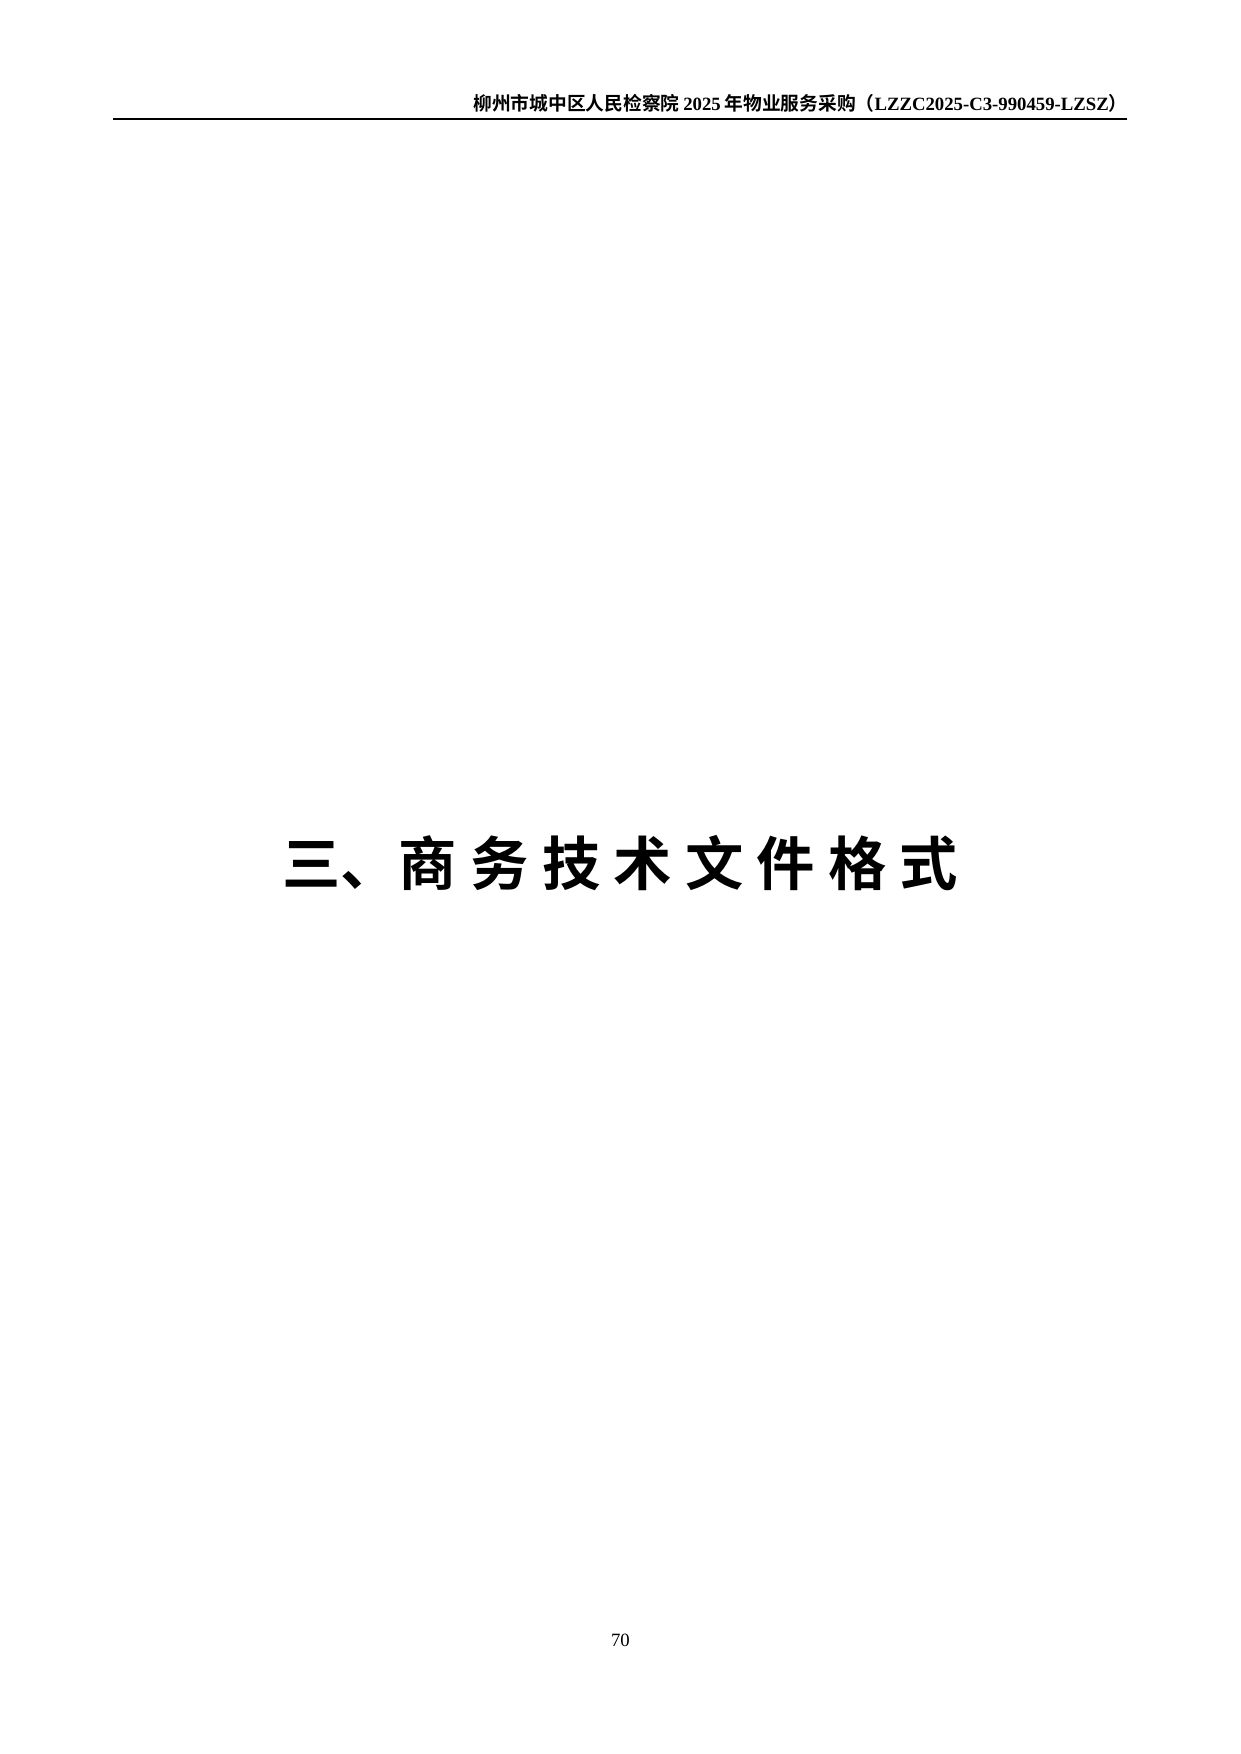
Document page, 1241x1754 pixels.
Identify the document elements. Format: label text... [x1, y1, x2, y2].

list 三、商 务 技 术 文 件 格 式 [113, 817, 1127, 902]
